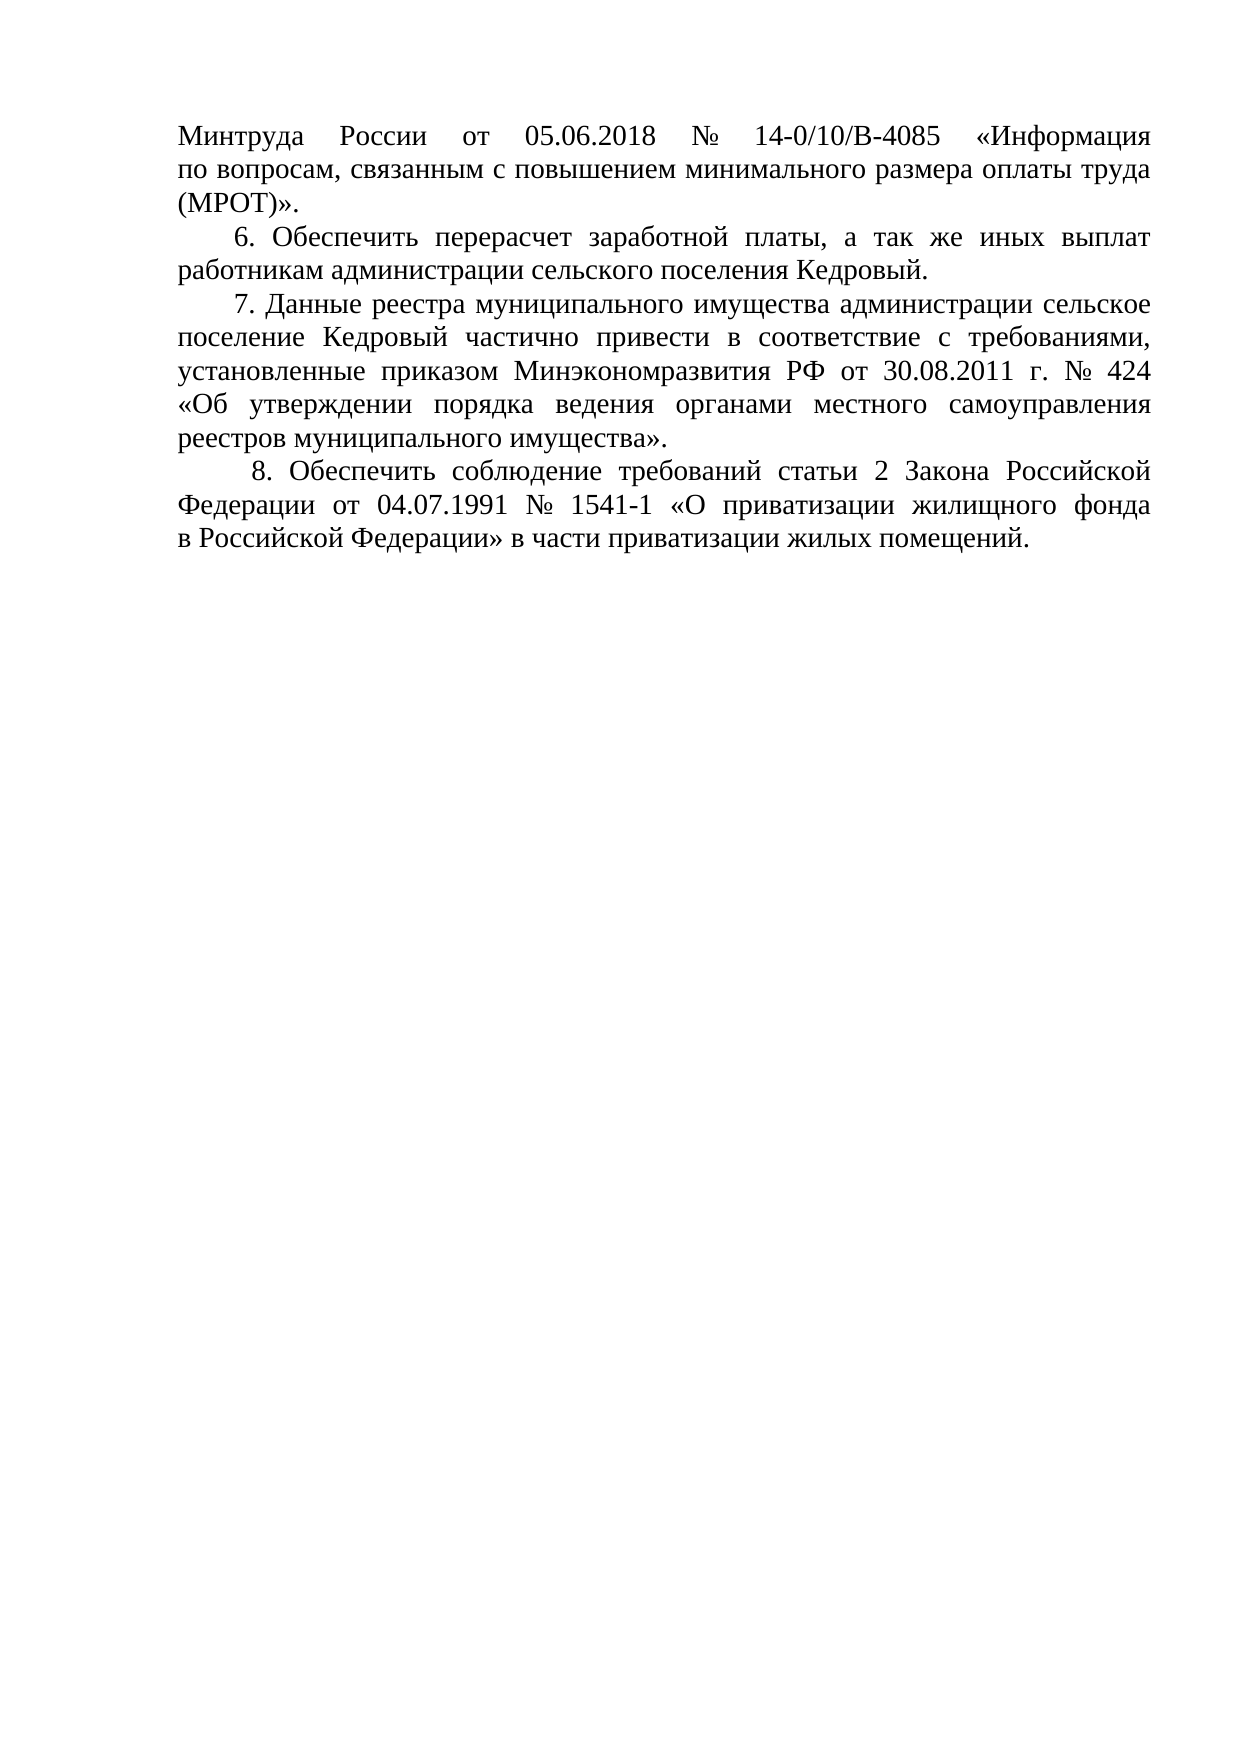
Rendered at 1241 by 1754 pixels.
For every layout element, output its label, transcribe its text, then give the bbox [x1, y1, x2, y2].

text 8. Обеспечить соблюдение требований статьи 2 Закона Российской Федерации от 04.07.1991 № 1541-1 «О приватизации жилищного фонда в Российской Федерации» в части приватизации жилых помещений. [177, 453, 1152, 554]
text 6. Обеспечить перерасчет заработной платы, а так же иных выплат работникам администрации сельского поселения Кедровый. [177, 219, 1152, 286]
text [177, 118, 1152, 219]
text 7. Данные реестра муниципального имущества администрации сельское поселение Кедровый частично привести в соответствие с требованиями, установленные приказом Минэкономразвития РФ от 30.08.2011 г. № 424 «Об утверждении порядка ведения органами местного самоуправления реестров муниципального имущества». [177, 286, 1152, 453]
